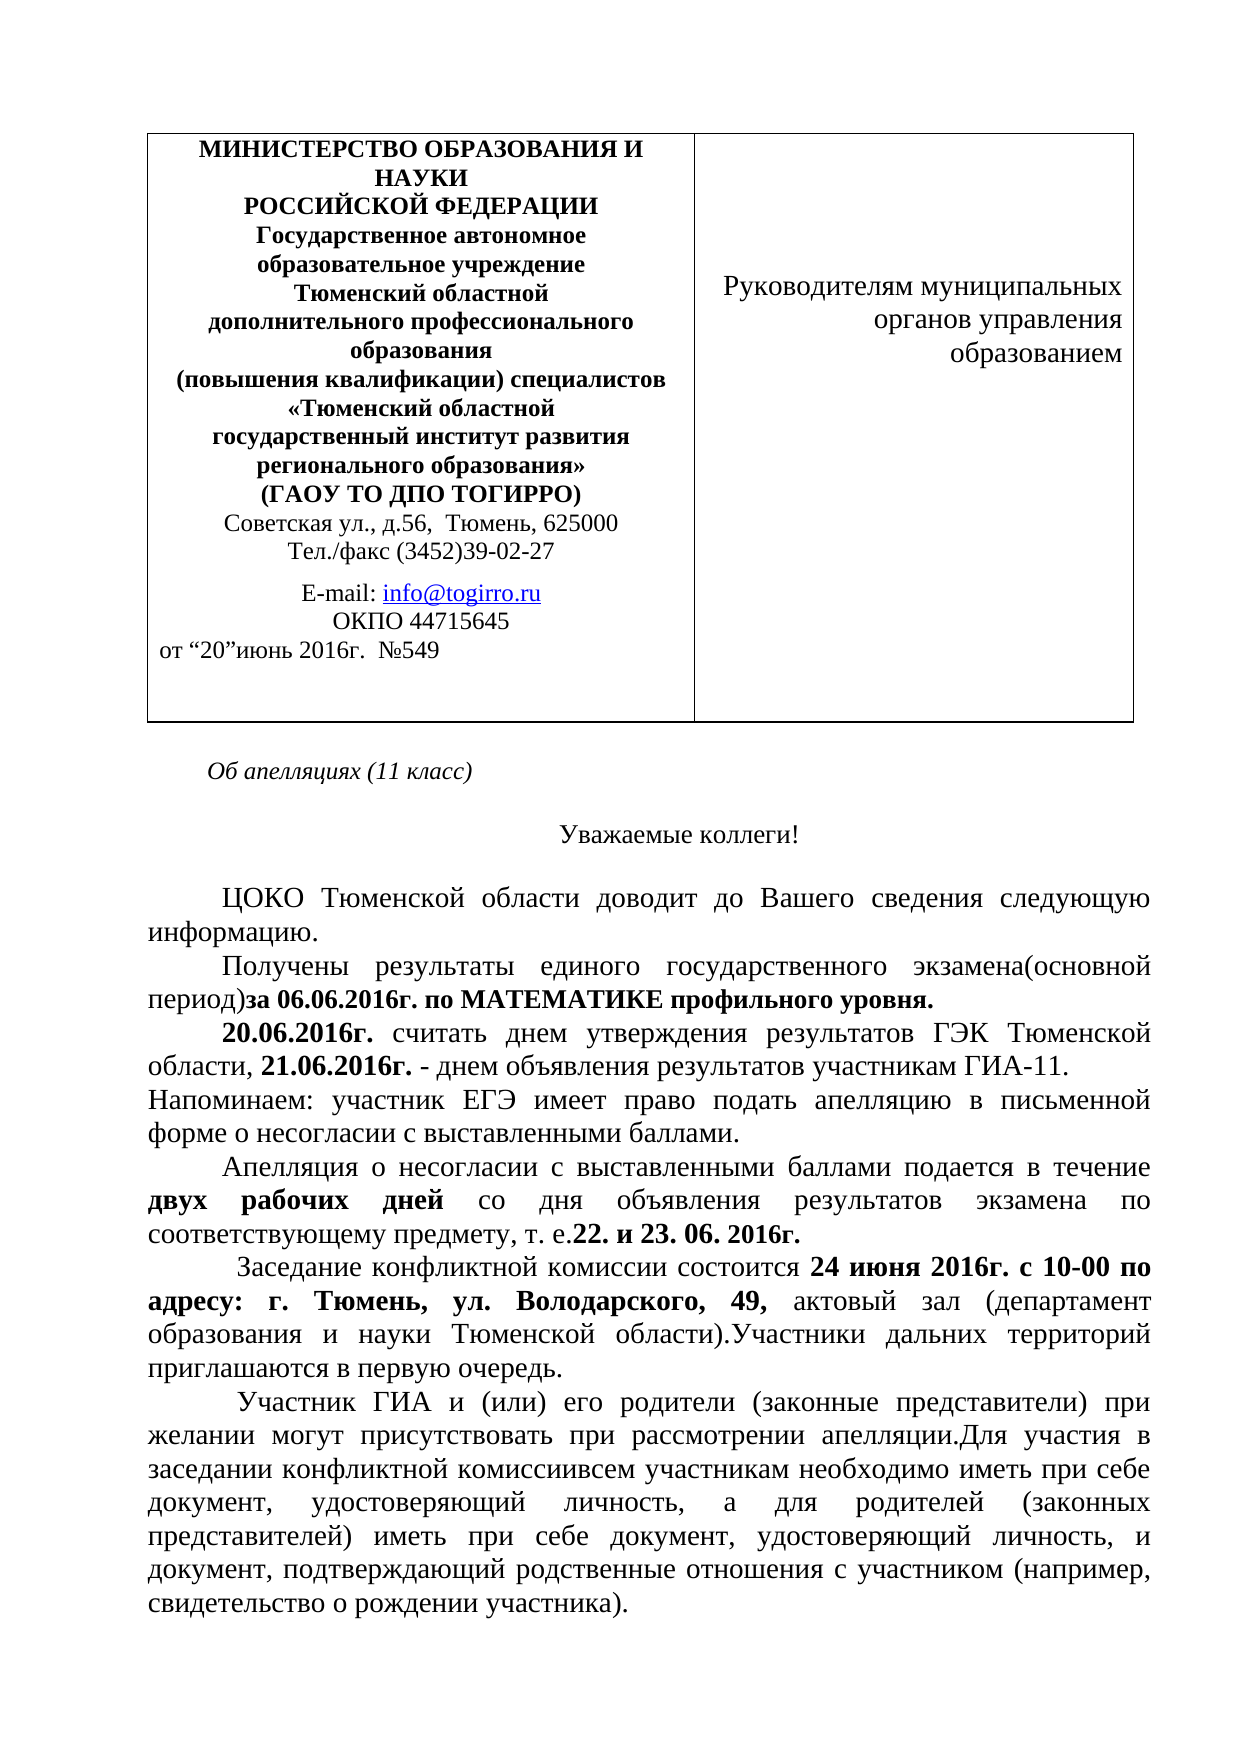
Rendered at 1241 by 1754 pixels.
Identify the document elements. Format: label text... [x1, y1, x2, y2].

table_header МИНИСТЕРСТВО ОБРАЗОВАНИЯ И НАУКИ РОССИЙСКОЙ ФЕДЕРАЦИИ Государственное автономное образовательное учреждение Тюменский областной дополнительного профессионального образования (повышения квалификации) специалистов «Тюменский областной государственный институт развития регионального образования» (ГАОУ ТО ДПО ТОГИРРО) Советская ул., д.56, Тюмень, 625000 Тел./факс (3452)39-02-27 Е-mail: info@togirro.ru ОКПО 44715645 от “20”июнь 2016г. №549 [148, 134, 694, 721]
text Уважаемые коллеги! [148, 818, 1152, 849]
text ЦОКО Тюменской области доводит до Вашего сведения следующую информацию. [148, 881, 1152, 948]
text Апелляция о несогласии с выставленными баллами подается в течение двух рабочих дней со дня объявления результатов экзамена по соответствующему предмету, т. е.22. и 23. 06. 2016г. [148, 1149, 1152, 1249]
text Участник ГИА и (или) его родители (законные представители) при желании могут присутствовать при рассмотрении апелляции.Для участия в заседании конфликтной комиссиивсем участникам необходимо иметь при себе документ, удостоверяющий личность, а для родителей (законных представителей) иметь при себе документ, удостоверяющий личность, и документ, подтверждающий родственные отношения с участником (например, свидетельство о рождении участника). [148, 1384, 1152, 1618]
text Напоминаем: участник ЕГЭ имеет право подать апелляцию в письменной форме о несогласии с выставленными баллами. [148, 1082, 1152, 1149]
text Получены результаты единого государственного экзамена(основной период)за 06.06.2016г. по МАТЕМАТИКЕ профильного уровня. [148, 948, 1152, 1015]
table_header Руководителям муниципальных органов управления образованием [695, 134, 1133, 721]
text Об апелляциях (11 класс) [148, 756, 1152, 785]
text 20.06.2016г. считать днем утверждения результатов ГЭК Тюменской области, 21.06.2016г. - днем объявления результатов участникам ГИА-11. [148, 1015, 1152, 1082]
text Заседание конфликтной комиссии состоится 24 июня 2016г. с 10-00 по адресу: г. Тюмень, ул. Володарского, 49, актовый зал (департамент образования и науки Тюменской области).Участники дальних территорий приглашаются в первую очередь. [148, 1249, 1152, 1384]
